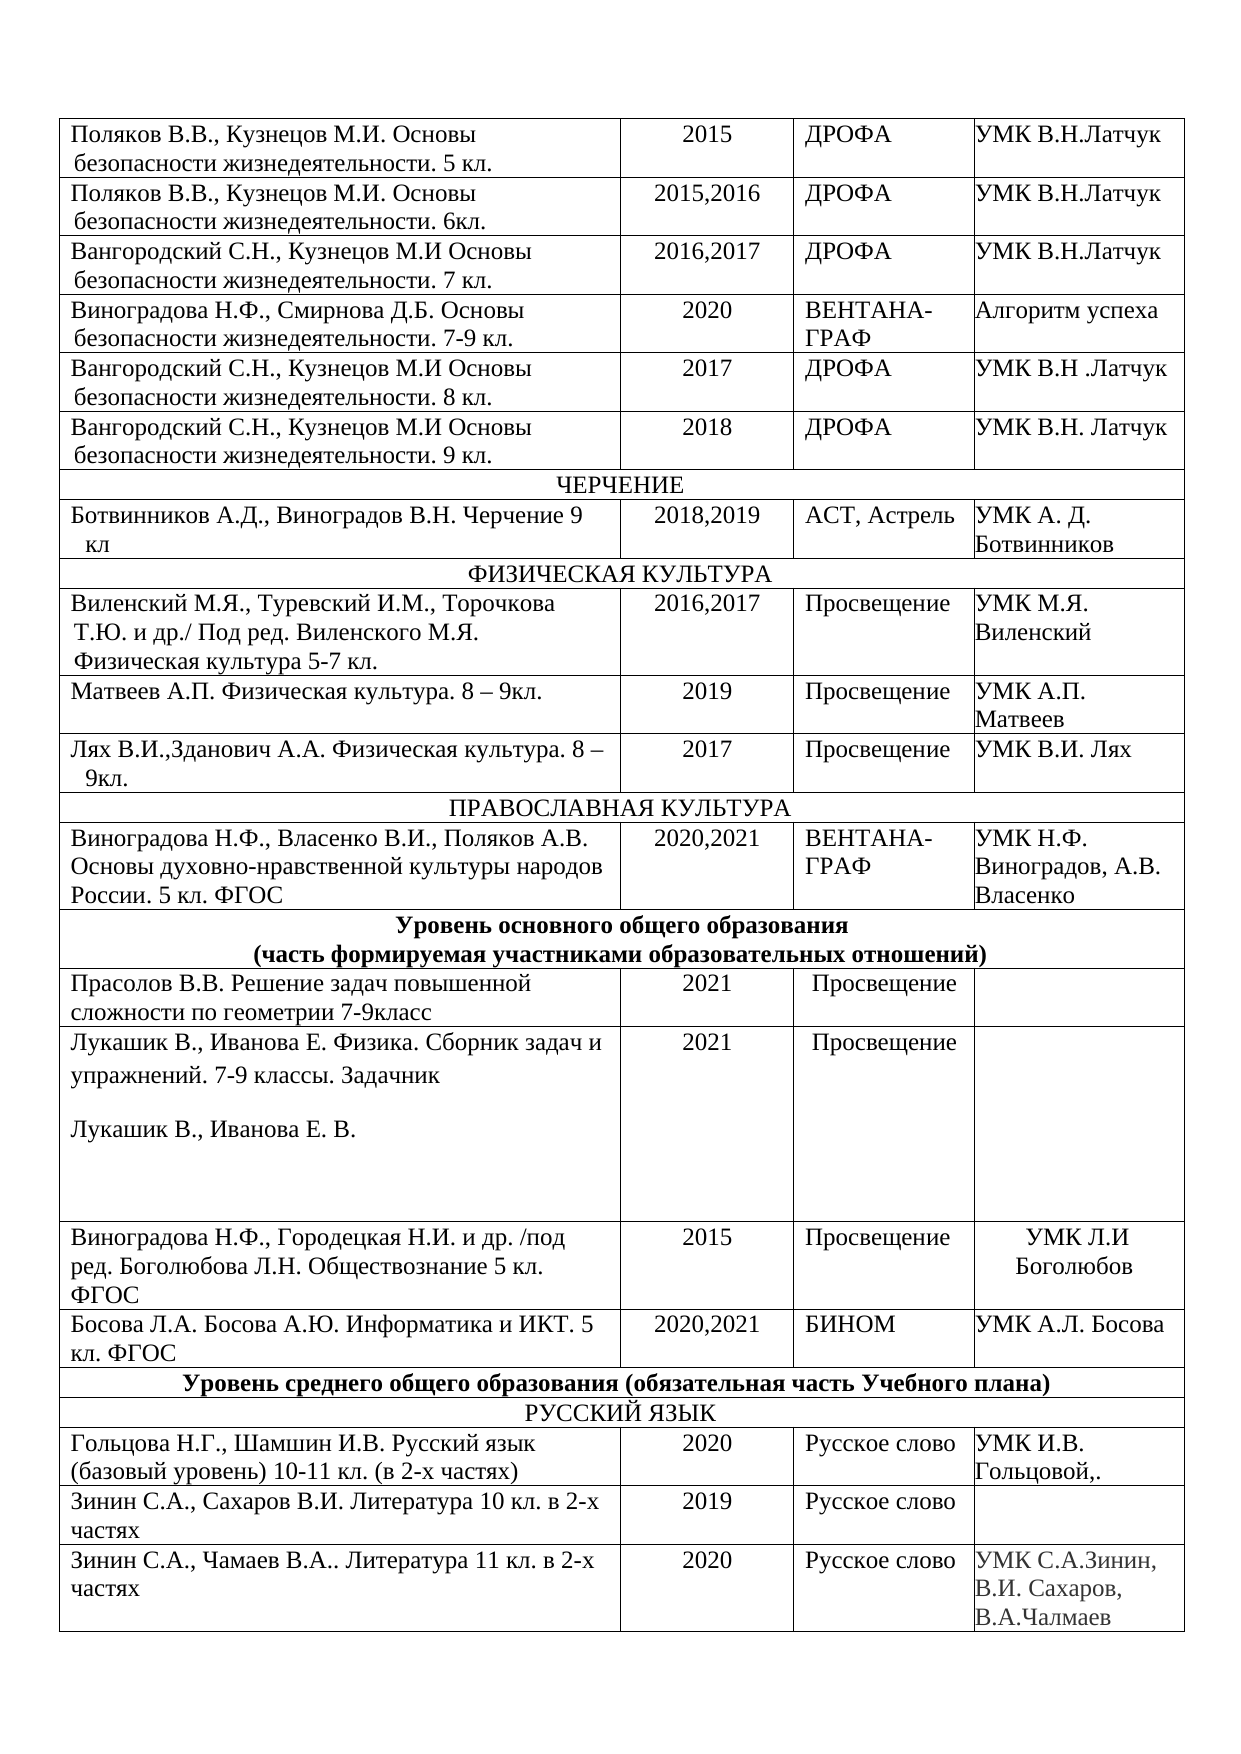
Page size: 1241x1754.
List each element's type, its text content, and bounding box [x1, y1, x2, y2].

table_cell 2016,2017 [621, 236, 793, 294]
table_cell Просвещение [794, 1222, 974, 1308]
table_cell ДРОФА [794, 353, 974, 411]
table_cell УМК В.Н. Латчук [975, 412, 1184, 469]
table_cell [975, 1027, 1184, 1221]
table_cell ФИЗИЧЕСКАЯ КУЛЬТУРА [60, 559, 1184, 587]
table_cell 2018,2019 [621, 500, 793, 558]
table_cell Просвещение [794, 676, 974, 733]
table_cell АСТ, Астрель [794, 500, 974, 558]
table_cell УМК В.Н .Латчук [975, 353, 1184, 411]
table_cell [975, 969, 1184, 1026]
table_cell Прасолов В.В. Решение задач повышенной сложности по геометрии 7-9класс [60, 969, 620, 1026]
table_cell РУССКИЙ ЯЗЫК [60, 1398, 1184, 1427]
table_cell ВЕНТАНА-ГРАФ [794, 295, 974, 352]
table_cell 2017 [621, 734, 793, 792]
table_cell УМК Л.И Боголюбов [975, 1222, 1184, 1308]
table_cell Русское слово [794, 1545, 974, 1631]
table_cell Русское слово [794, 1428, 974, 1485]
table_cell УМК В.Н.Латчук [975, 236, 1184, 294]
table_cell 2020,2021 [621, 1310, 793, 1367]
table_cell 2017 [621, 353, 793, 411]
table_cell Уровень основного общего образования (часть формируемая участниками образовательных отношений) [60, 910, 1184, 967]
table_cell Поляков В.В., Кузнецов М.И. Основы безопасности жизнедеятельности. 5 кл. [60, 119, 620, 177]
table_cell Алгоритм успеха [975, 295, 1184, 352]
table_cell Лукашик В., Иванова Е. Физика. Сборник задач и упражнений. 7-9 классы. Задачник Лукашик В., Иванова Е. В. [60, 1027, 620, 1221]
table_cell УМК А.П. Матвеев [975, 676, 1184, 733]
table_cell УМК В.Н.Латчук [975, 119, 1184, 177]
table_cell УМК С.А.Зинин, В.И. Сахаров, В.А.Чалмаев [975, 1545, 1184, 1631]
table_cell Виленский М.Я., Туревский И.М., Торочкова Т.Ю. и др./ Под ред. Виленского М.Я. Физическая культура 5-7 кл. [60, 589, 620, 675]
table_cell 2020 [621, 1545, 793, 1631]
table_cell 2020 [621, 295, 793, 352]
table_cell Гольцова Н.Г., Шамшин И.В. Русский язык (базовый уровень) 10-11 кл. (в 2-х частях) [60, 1428, 620, 1485]
table_cell Поляков В.В., Кузнецов М.И. Основы безопасности жизнедеятельности. 6кл. [60, 178, 620, 235]
table_cell Вангородский С.Н., Кузнецов М.И Основы безопасности жизнедеятельности. 7 кл. [60, 236, 620, 294]
table_cell 2018 [621, 412, 793, 469]
table_cell ДРОФА [794, 119, 974, 177]
table_cell УМК Н.Ф. Виноградов, А.В. Власенко [975, 823, 1184, 909]
table_cell 2020,2021 [621, 823, 793, 909]
table_cell Зинин С.А., Сахаров В.И. Литература 10 кл. в 2-х частях [60, 1486, 620, 1544]
table_cell 2015,2016 [621, 178, 793, 235]
table_cell 2019 [621, 676, 793, 733]
table_cell Просвещение [794, 734, 974, 792]
table_cell Виноградова Н.Ф., Городецкая Н.И. и др. /под ред. Боголюбова Л.Н. Обществознание 5 кл. ФГОС [60, 1222, 620, 1308]
table_cell 2015 [621, 1222, 793, 1308]
table_cell Уровень среднего общего образования (обязательная часть Учебного плана) [60, 1368, 1184, 1397]
table_cell Просвещение [794, 969, 974, 1026]
table_cell [975, 1486, 1184, 1544]
table_cell ПРАВОСЛАВНАЯ КУЛЬТУРА [60, 793, 1184, 822]
table_cell Зинин С.А., Чамаев В.А.. Литература 11 кл. в 2-х частях [60, 1545, 620, 1631]
table_cell УМК В.Н.Латчук [975, 178, 1184, 235]
table_cell ВЕНТАНА-ГРАФ [794, 823, 974, 909]
table_cell ЧЕРЧЕНИЕ [60, 470, 1184, 499]
table_cell УМК А.Л. Босова [975, 1310, 1184, 1367]
table_cell Матвеев А.П. Физическая культура. 8 – 9кл. [60, 676, 620, 733]
table_cell Виноградова Н.Ф., Власенко В.И., Поляков А.В. Основы духовно-нравственной культуры народов России. 5 кл. ФГОС [60, 823, 620, 909]
table_cell 2019 [621, 1486, 793, 1544]
table_cell УМК В.И. Лях [975, 734, 1184, 792]
table_cell Босова Л.А. Босова А.Ю. Информатика и ИКТ. 5 кл. ФГОС [60, 1310, 620, 1367]
table_cell Просвещение [794, 1027, 974, 1221]
table_cell Лях В.И.,Зданович А.А. Физическая культура. 8 – 9кл. [60, 734, 620, 792]
table_cell Вангородский С.Н., Кузнецов М.И Основы безопасности жизнедеятельности. 8 кл. [60, 353, 620, 411]
table_cell 2016,2017 [621, 589, 793, 675]
table_cell БИНОМ [794, 1310, 974, 1367]
table_cell Вангородский С.Н., Кузнецов М.И Основы безопасности жизнедеятельности. 9 кл. [60, 412, 620, 469]
table_cell ДРОФА [794, 412, 974, 469]
table_cell Русское слово [794, 1486, 974, 1544]
table_cell 2020 [621, 1428, 793, 1485]
table_cell Просвещение [794, 589, 974, 675]
table_cell УМК А. Д. Ботвинников [975, 500, 1184, 558]
table_cell 2021 [621, 969, 793, 1026]
table_cell УМК И.В. Гольцовой,. [1085, 1428, 1184, 1485]
table_cell Ботвинников А.Д., Виноградов В.Н. Черчение 9 кл [60, 500, 620, 558]
table_cell 2021 [621, 1027, 793, 1221]
table_cell ДРОФА [794, 178, 974, 235]
table_cell 2015 [621, 119, 793, 177]
table_cell Виноградова Н.Ф., Смирнова Д.Б. Основы безопасности жизнедеятельности. 7-9 кл. [60, 295, 620, 352]
table_cell УМК М.Я. Виленский [975, 589, 1184, 675]
table_cell ДРОФА [794, 236, 974, 294]
